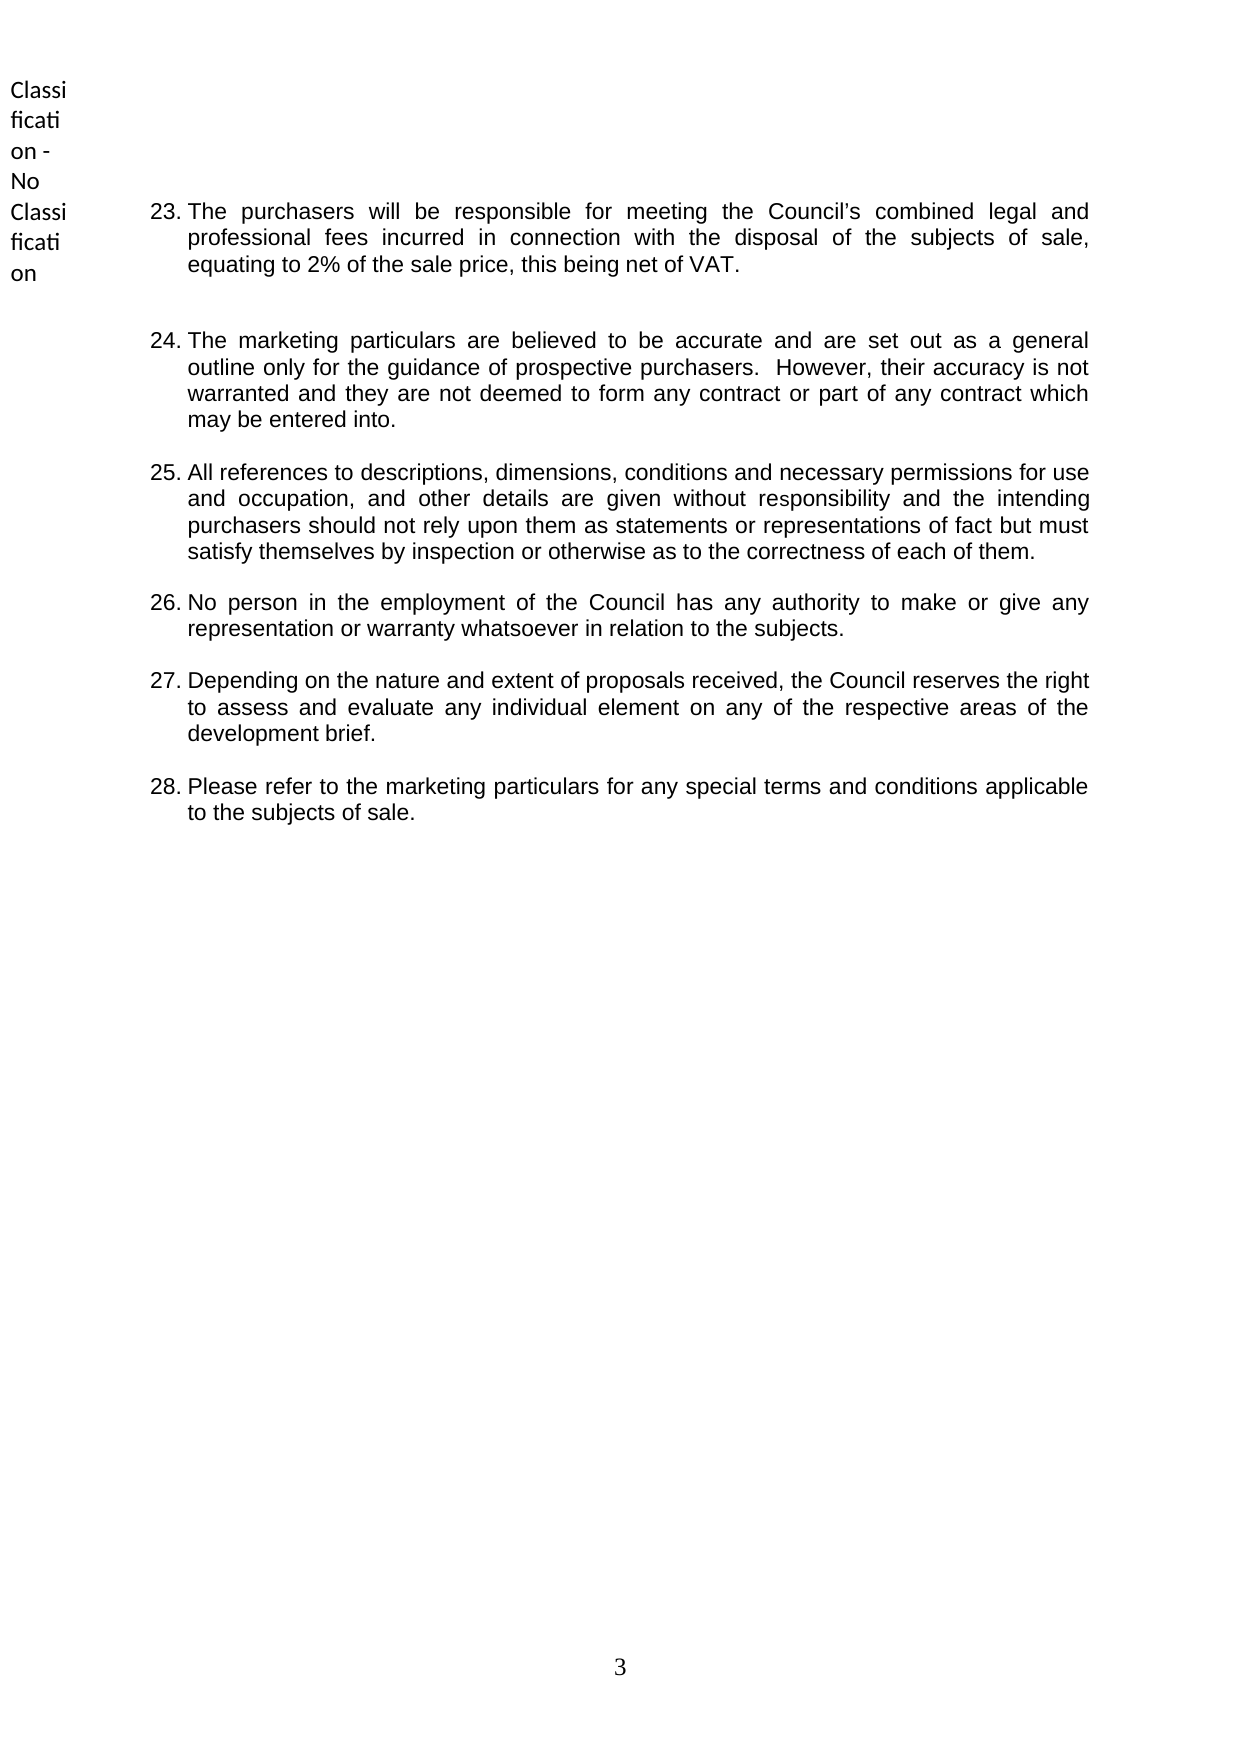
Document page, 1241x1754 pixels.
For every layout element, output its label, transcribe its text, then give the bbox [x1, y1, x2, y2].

list Please refer to the marketing particulars for any special terms and conditions applicable to the subjects of sale. [150, 773, 1090, 826]
list All references to descriptions, dimensions, conditions and necessary permissions for use and occupation, and other details are given without responsibility and the intending purchasers should not rely upon them as statements or representations of fact but must satisfy themselves by inspection or otherwise as to the correctness of each of them. [150, 459, 1090, 564]
list No person in the employment of the Council has any authority to make or give any representation or warranty whatsoever in relation to the subjects. [150, 588, 1090, 641]
list The purchasers will be responsible for meeting the Council’s combined legal and professional fees incurred in connection with the disposal of the subjects of sale, equating to 2% of the sale price, this being net of VAT. [150, 198, 1090, 277]
list Depending on the nature and extent of proposals received, the Council reserves the right to assess and evaluate any individual element on any of the respective areas of the development brief. [150, 667, 1090, 747]
list The marketing particulars are believed to be accurate and are set out as a general outline only for the guidance of prospective purchasers. However, their accuracy is not warranted and they are not deemed to form any contract or part of any contract which may be entered into. [150, 327, 1090, 433]
